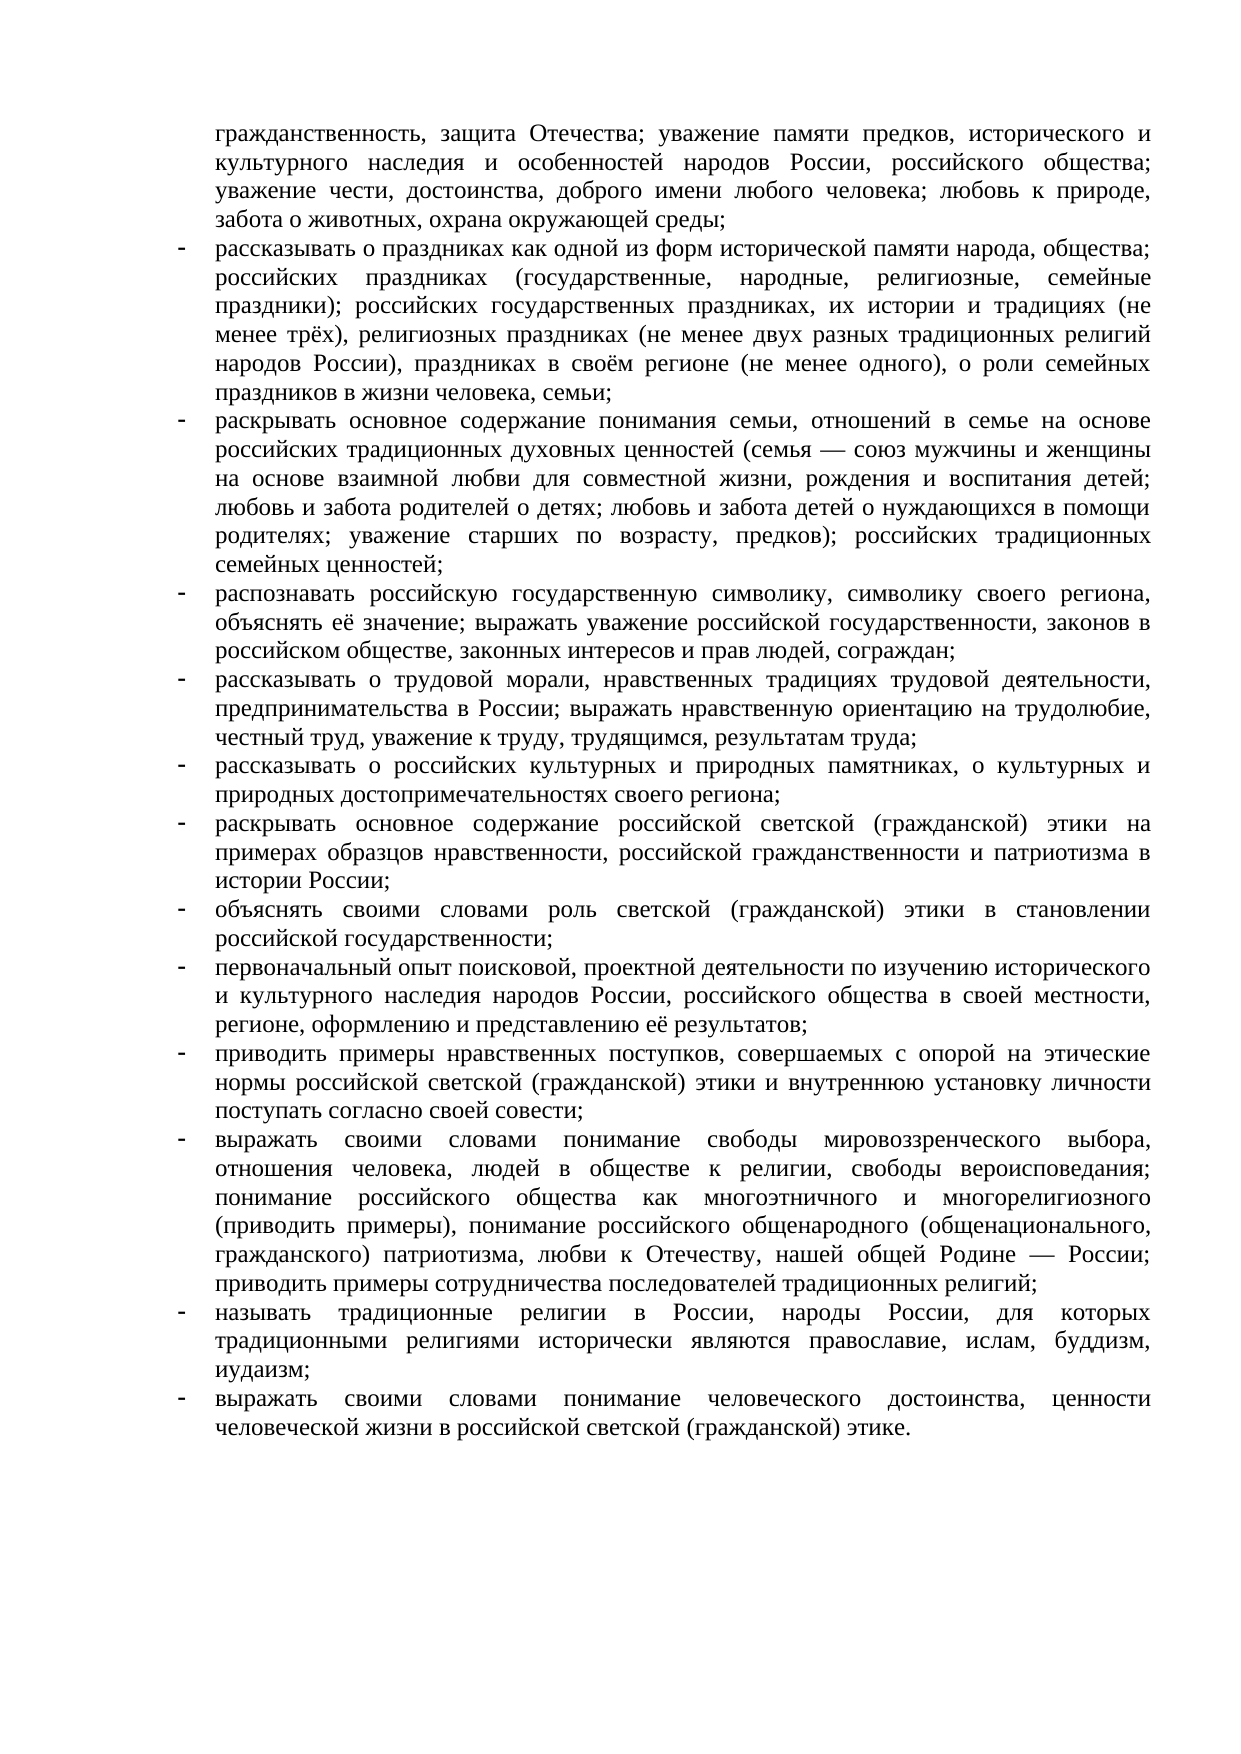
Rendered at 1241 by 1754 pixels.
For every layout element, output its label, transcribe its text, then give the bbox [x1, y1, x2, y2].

list объяснять своими словами роль светской (гражданской) этики в становлении российской государственности; [177, 894, 1152, 952]
list рассказывать о праздниках как одной из форм исторической памяти народа, общества; российских праздниках (государственные, народные, религиозные, семейные праздники); российских государственных праздниках, их истории и традициях (не менее трёх), религиозных праздниках (не менее двух разных традиционных религий народов России), праздниках в своём регионе (не менее одного), о роли семейных праздников в жизни человека, семьи; [177, 233, 1152, 406]
list выражать своими словами понимание свободы мировоззренческого выбора, отношения человека, людей в обществе к религии, свободы вероисповедания; понимание российского общества как многоэтничного и многорелигиозного (приводить примеры), понимание российского общенародного (общенационального, гражданского) патриотизма, любви к Отечеству, нашей общей Родине — России; приводить примеры сотрудничества последователей традиционных религий; [177, 1124, 1152, 1297]
list раскрывать основное содержание понимания семьи, отношений в семье на основе российских традиционных духовных ценностей (семья — союз мужчины и женщины на основе взаимной любви для совместной жизни, рождения и воспитания детей; любовь и забота родителей о детях; любовь и забота детей о нуждающихся в помощи родителях; уважение старших по возрасту, предков); российских традиционных семейных ценностей; [177, 406, 1152, 578]
list распознавать российскую государственную символику, символику своего региона, объяснять её значение; выражать уважение российской государственности, законов в российском обществе, законных интересов и прав людей, сограждан; [177, 578, 1152, 664]
list приводить примеры нравственных поступков, совершаемых с опорой на этические нормы российской светской (гражданской) этики и внутреннюю установку личности поступать согласно своей совести; [177, 1038, 1152, 1124]
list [177, 118, 1152, 233]
list называть традиционные религии в России, народы России, для которых традиционными религиями исторически являются православие, ислам, буддизм, иудаизм; [177, 1297, 1152, 1383]
list раскрывать основное содержание российской светской (гражданской) этики на примерах образцов нравственности, российской гражданственности и патриотизма в истории России; [177, 808, 1152, 894]
list рассказывать о российских культурных и природных памятниках, о культурных и природных достопримечательностях своего региона; [177, 751, 1152, 808]
list рассказывать о трудовой морали, нравственных традициях трудовой деятельности, предпринимательства в России; выражать нравственную ориентацию на трудолюбие, честный труд, уважение к труду, трудящимся, результатам труда; [177, 664, 1152, 751]
list первоначальный опыт поисковой, проектной деятельности по изучению исторического и культурного наследия народов России, российского общества в своей местности, регионе, оформлению и представлению её результатов; [177, 952, 1152, 1038]
list выражать своими словами понимание человеческого достоинства, ценности человеческой жизни в российской светской (гражданской) этике. [177, 1383, 1152, 1441]
